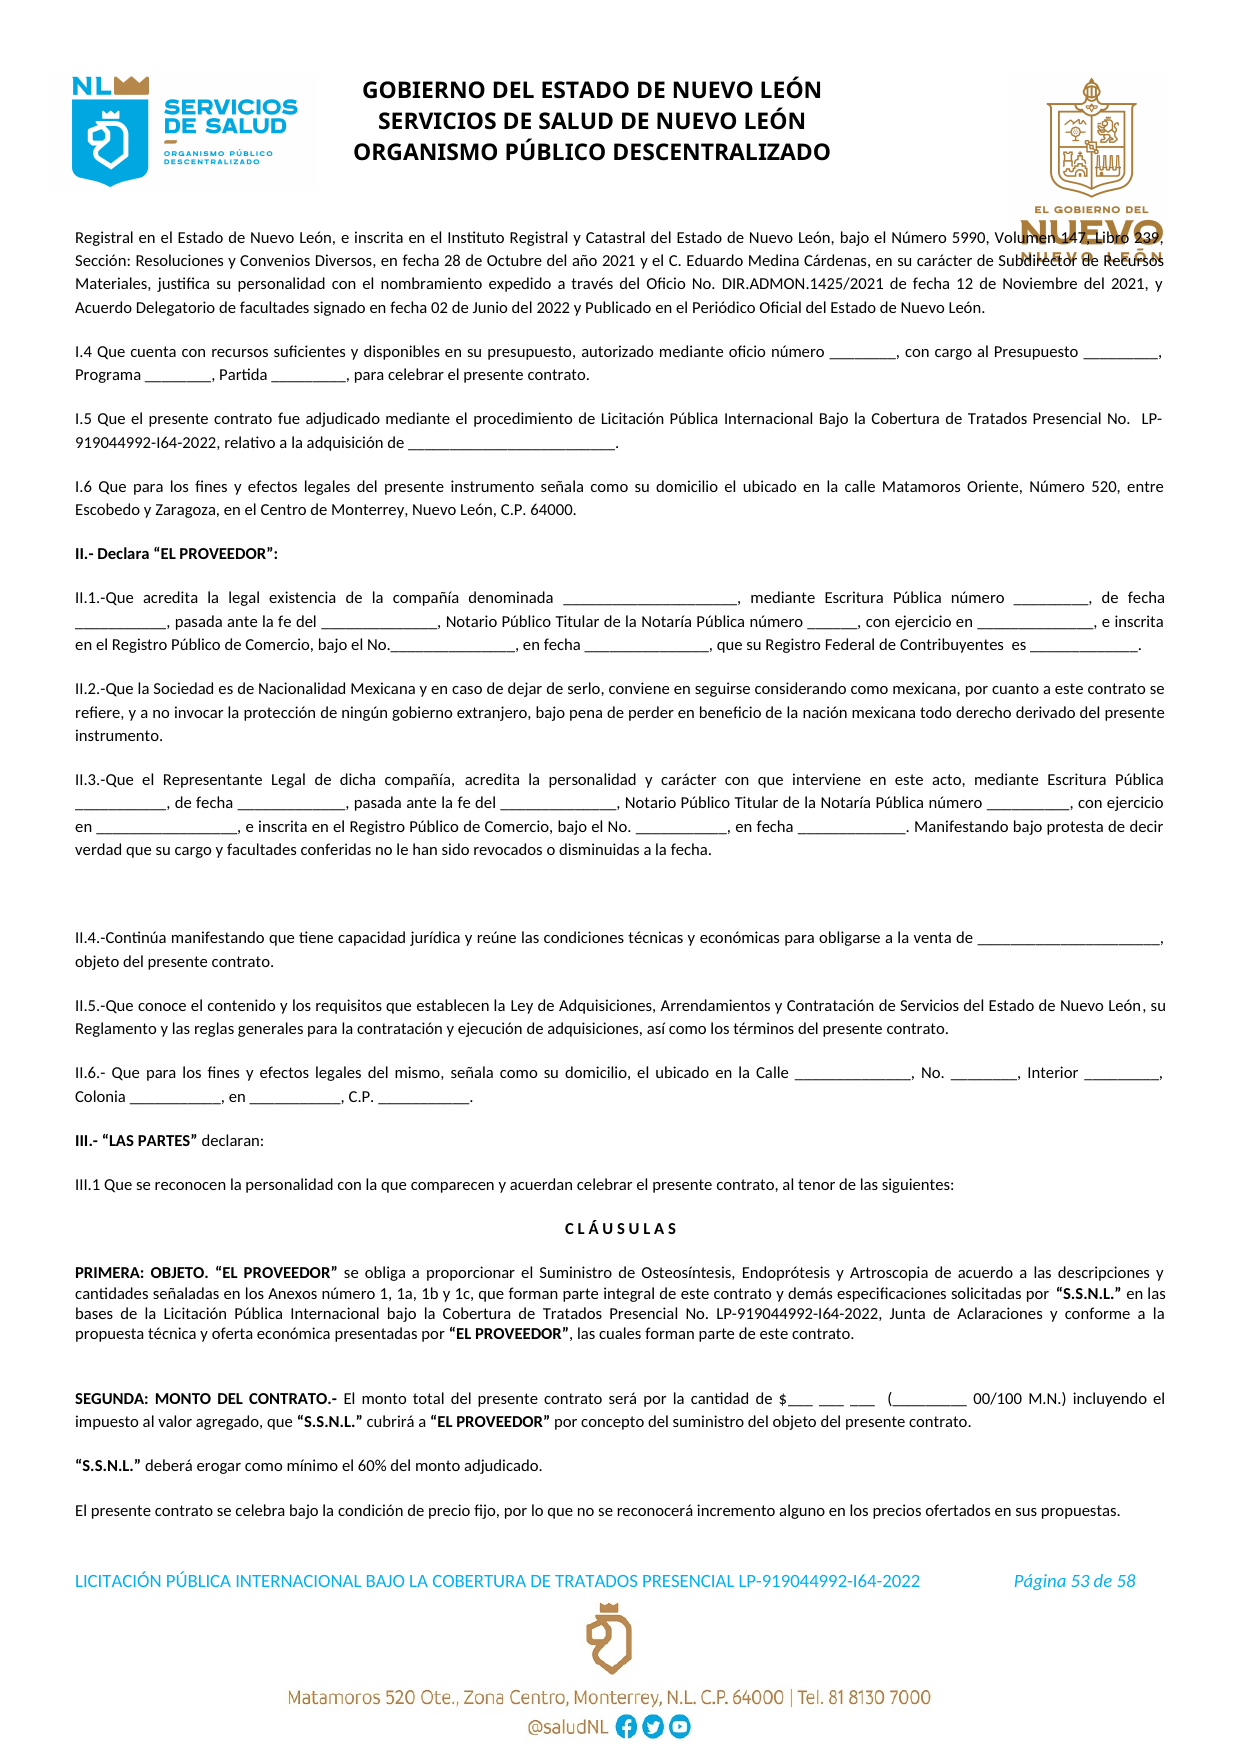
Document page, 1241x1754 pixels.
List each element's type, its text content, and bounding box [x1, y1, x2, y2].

text “S.S.N.L.” deberá erogar como mínimo el 60% del monto adjudicado. [75, 1456, 1166, 1476]
text III.- “LAS PARTES” declaran: [75, 1130, 1165, 1151]
text II.3.-Que el Representante Legal de dicha compañía, acredita la personalidad y carácter con que interviene en este acto, mediante Escritura Pública ___________, de fecha _____________, pasada ante la fe del ______________, Notario Público Titular de la Notaría Pública número __________, con ejercicio en _________________, e inscrita en el Registro Público de Comercio, bajo el No. ___________, en fecha _____________. Manifestando bajo protesta de decir verdad que su cargo y facultades conferidas no le han sido revocados o disminuidas a la fecha. [75, 769, 1166, 860]
picture [46, 73, 318, 191]
text II.5.-Que conoce el contenido y los requisitos que establecen la Ley de Adquisiciones, Arrendamientos y Contratación de Servicios del Estado de Nuevo León, su Reglamento y las reglas generales para la contratación y ejecución de adquisiciones, así como los términos del presente contrato. [75, 995, 1166, 1039]
text III.1 Que se reconocen la personalidad con la que comparecen y acuerdan celebrar el presente contrato, al tenor de las siguientes: [75, 1174, 1166, 1195]
text II.6.- Que para los fines y efectos legales del mismo, señala como su domicilio, el ubicado en la Calle ______________, No. ________, Interior _________, Colonia ___________, en ___________, C.P. ___________. [75, 1063, 1165, 1106]
text I.4 Que cuenta con recursos suficientes y disponibles en su presupuesto, autorizado mediante oficio número ________, con cargo al Presupuesto _________, Programa ________, Partida _________, para celebrar el presente contrato. [75, 341, 1165, 385]
text El presente contrato se celebra bajo la condición de precio fijo, por lo que no se reconocerá incremento alguno en los precios ofertados en sus propuestas. [75, 1500, 1166, 1520]
text II.1.-Que acredita la legal existencia de la compañía denominada _____________________, mediante Escritura Pública número _________, de fecha ___________, pasada ante la fe del ______________, Notario Público Titular de la Notaría Pública número ______, con ejercicio en ______________, e inscrita en el Registro Público de Comercio, bajo el No._______________, en fecha _______________, que su Registro Federal de Contribuyentes es _____________. [75, 588, 1166, 655]
picture [1009, 73, 1169, 274]
text I.6 Que para los fines y efectos legales del presente instrumento señala como su domicilio el ubicado en la calle Matamoros Oriente, Número 520, entre Escobedo y Zaragoza, en el Centro de Monterrey, Nuevo León, C.P. 64000. [75, 476, 1165, 520]
picture [67, 1575, 1142, 1754]
text II.2.-Que la Sociedad es de Nacionalidad Mexicana y en caso de dejar de serlo, conviene en seguirse considerando como mexicana, por cuanto a este contrato se refiere, y a no invocar la protección de ningún gobierno extranjero, bajo pena de perder en beneficio de la nación mexicana todo derecho derivado del presente instrumento. [75, 678, 1166, 746]
text PRIMERA: OBJETO. “EL PROVEEDOR” se obliga a proporcionar el Suministro de Osteosíntesis, Endoprótesis y Artroscopia de acuerdo a las descripciones y cantidades señaladas en los Anexos número 1, 1a, 1b y 1c, que forman parte integral de este contrato y demás especificaciones solicitadas por “S.S.N.L.” en las bases de la Licitación Pública Internacional bajo la Cobertura de Tratados Presencial No. LP-919044992-I64-2022, Junta de Aclaraciones y conforme a la propuesta técnica y oferta económica presentadas por “EL PROVEEDOR”, las cuales forman parte de este contrato. [75, 1263, 1166, 1344]
text II.4.-Continúa manifestando que tiene capacidad jurídica y reúne las condiciones técnicas y económicas para obligarse a la venta de ______________________, objeto del presente contrato. [75, 928, 1166, 971]
text I.5 Que el presente contrato fue adjudicado mediante el procedimiento de Licitación Pública Internacional Bajo la Cobertura de Tratados Presencial No. LP-919044992-I64-2022, relativo a la adquisición de _________________________. [75, 408, 1165, 452]
text C L Á U S U L A S [75, 1218, 1166, 1239]
text SEGUNDA: MONTO DEL CONTRATO.- El monto total del presente contrato será por la cantidad de $___ ___ ___ (_________ 00/100 M.N.) incluyendo el impuesto al valor agregado, que “S.S.N.L.” cubrirá a “EL PROVEEDOR” por concepto del suministro del objeto del presente contrato. [75, 1388, 1166, 1432]
text II.- Declara “EL PROVEEDOR”: [75, 543, 1165, 564]
